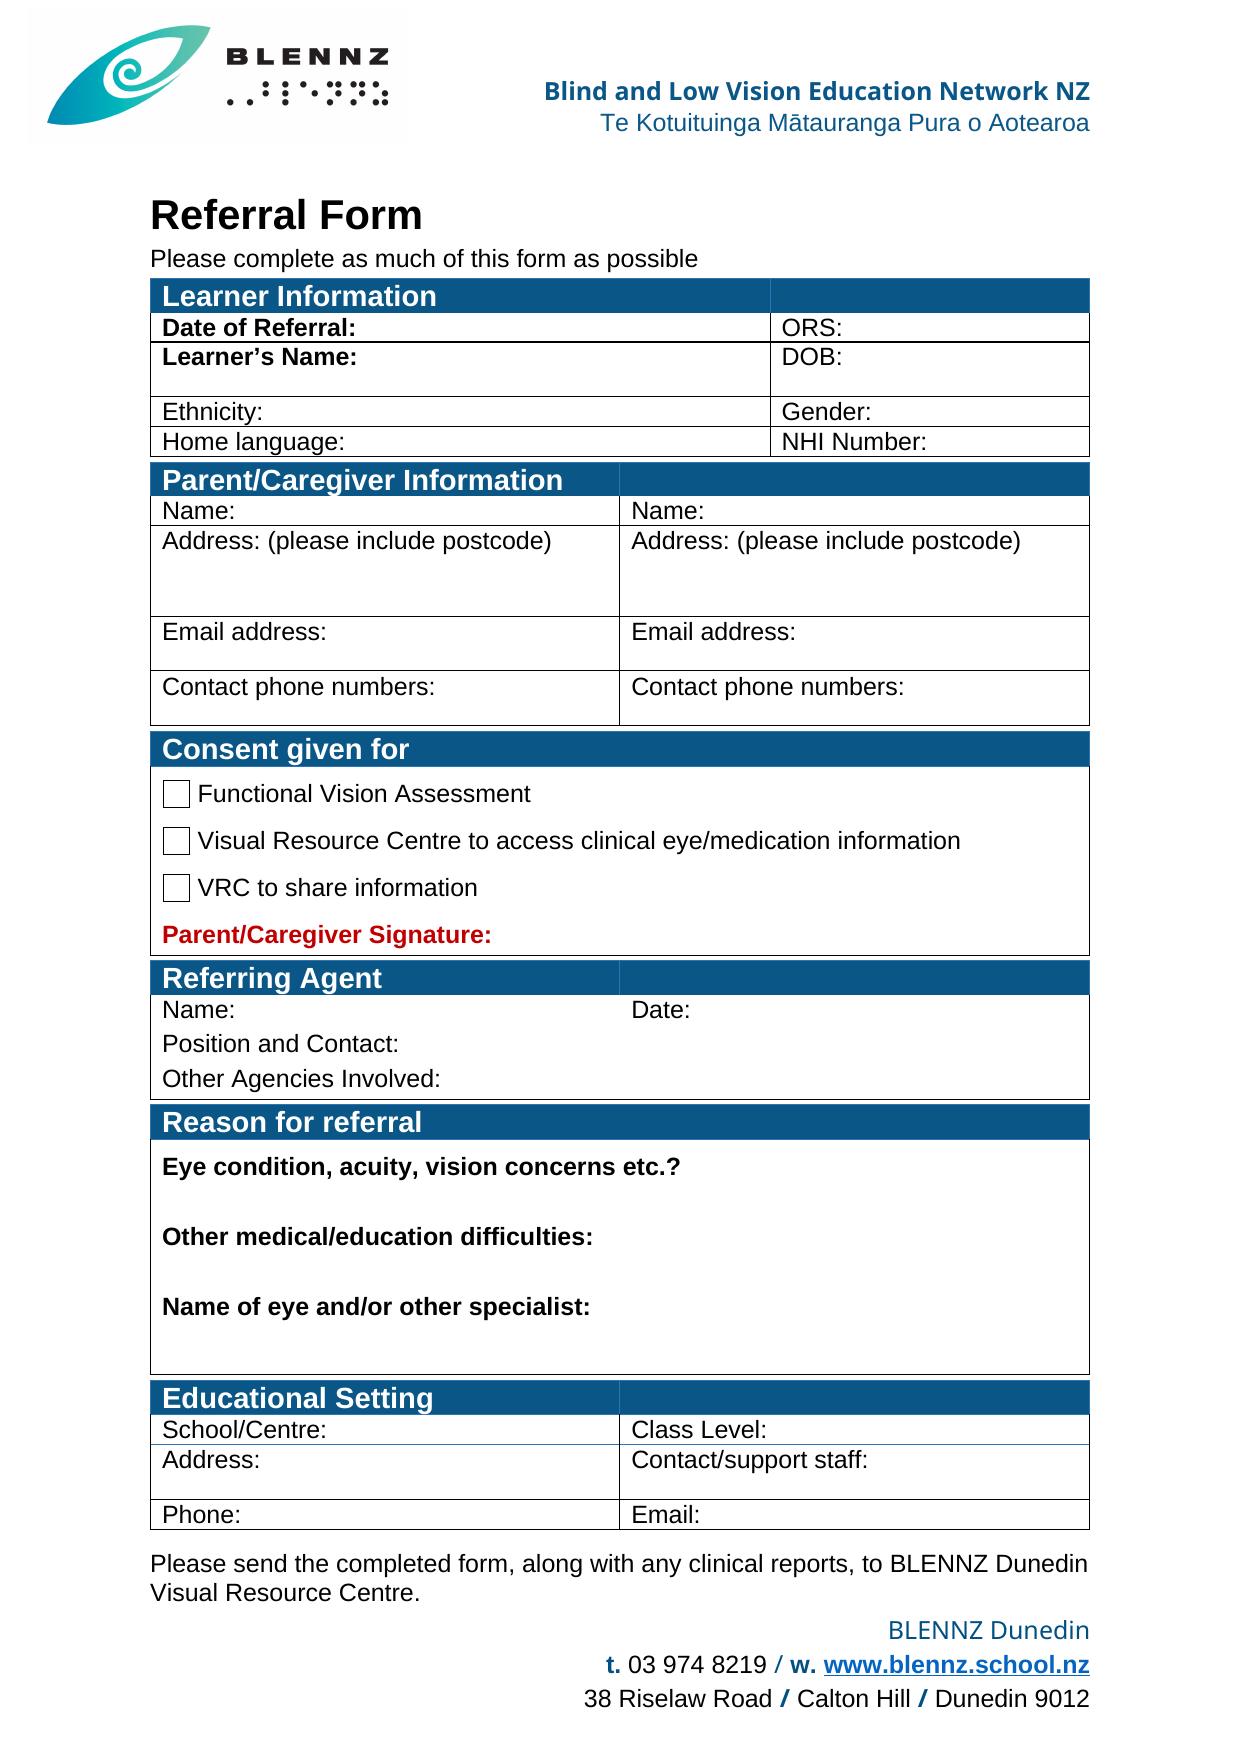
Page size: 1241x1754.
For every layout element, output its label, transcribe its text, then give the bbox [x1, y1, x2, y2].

table_cell Contact phone numbers: [620, 671, 1089, 725]
table_header Consent given for [151, 732, 1089, 766]
text Please send the completed form, along with any clinical reports, to BLENNZ Dunedin Visual Resource Centre. [150, 1549, 1090, 1606]
table_cell Phone: [151, 1500, 619, 1529]
table_cell Name: Position and Contact: Other Agencies Involved: [151, 995, 620, 1098]
table_cell Name: [151, 496, 619, 525]
table_cell Class Level: [620, 1415, 1089, 1444]
table_cell Address: (please include postcode) [151, 526, 619, 616]
table_header [620, 1381, 1089, 1414]
table_header Reason for referral [151, 1105, 1089, 1139]
table_cell Learner’s Name: [151, 343, 770, 396]
table_cell Gender: [771, 397, 1089, 426]
table_cell Eye condition, acuity, vision concerns etc.? Other medical/education difficulties: Name of eye and/or other specialist: [151, 1140, 1089, 1374]
table_cell Email: [620, 1500, 1089, 1529]
table_cell Contact/support staff: [620, 1445, 1089, 1499]
table_cell Ethnicity: [151, 397, 770, 426]
table_header [771, 279, 1089, 313]
picture [27, 6, 408, 144]
table_header Learner Information [151, 279, 770, 313]
table_header [620, 961, 1089, 995]
table_cell Email address: [151, 617, 619, 670]
text Please complete as much of this form as possible [150, 244, 1090, 273]
table_cell ORS: [771, 313, 1089, 341]
table_cell Date: [620, 995, 1089, 1098]
table_cell Name: [620, 496, 1089, 525]
table_cell Functional Vision Assessment Visual Resource Centre to access clinical eye/medication information VRC to share information Parent/Caregiver Signature: [151, 767, 1089, 954]
subtitle Referral Form [150, 190, 1090, 238]
table_cell DOB: [771, 343, 1089, 396]
table_cell Home language: [151, 427, 770, 456]
table_header Parent/Caregiver Information [151, 463, 619, 496]
table_header Referring Agent [151, 961, 619, 995]
table_header Educational Setting [151, 1381, 619, 1414]
table_cell Email address: [620, 617, 1089, 670]
table_header [620, 463, 1089, 496]
table_cell Contact phone numbers: [151, 671, 619, 725]
table_cell Address: [151, 1445, 619, 1499]
table_cell School/Centre: [151, 1415, 619, 1444]
table_cell Address: (please include postcode) [620, 526, 1089, 616]
table_cell Date of Referral: [151, 313, 770, 341]
table_cell NHI Number: [771, 427, 1089, 456]
